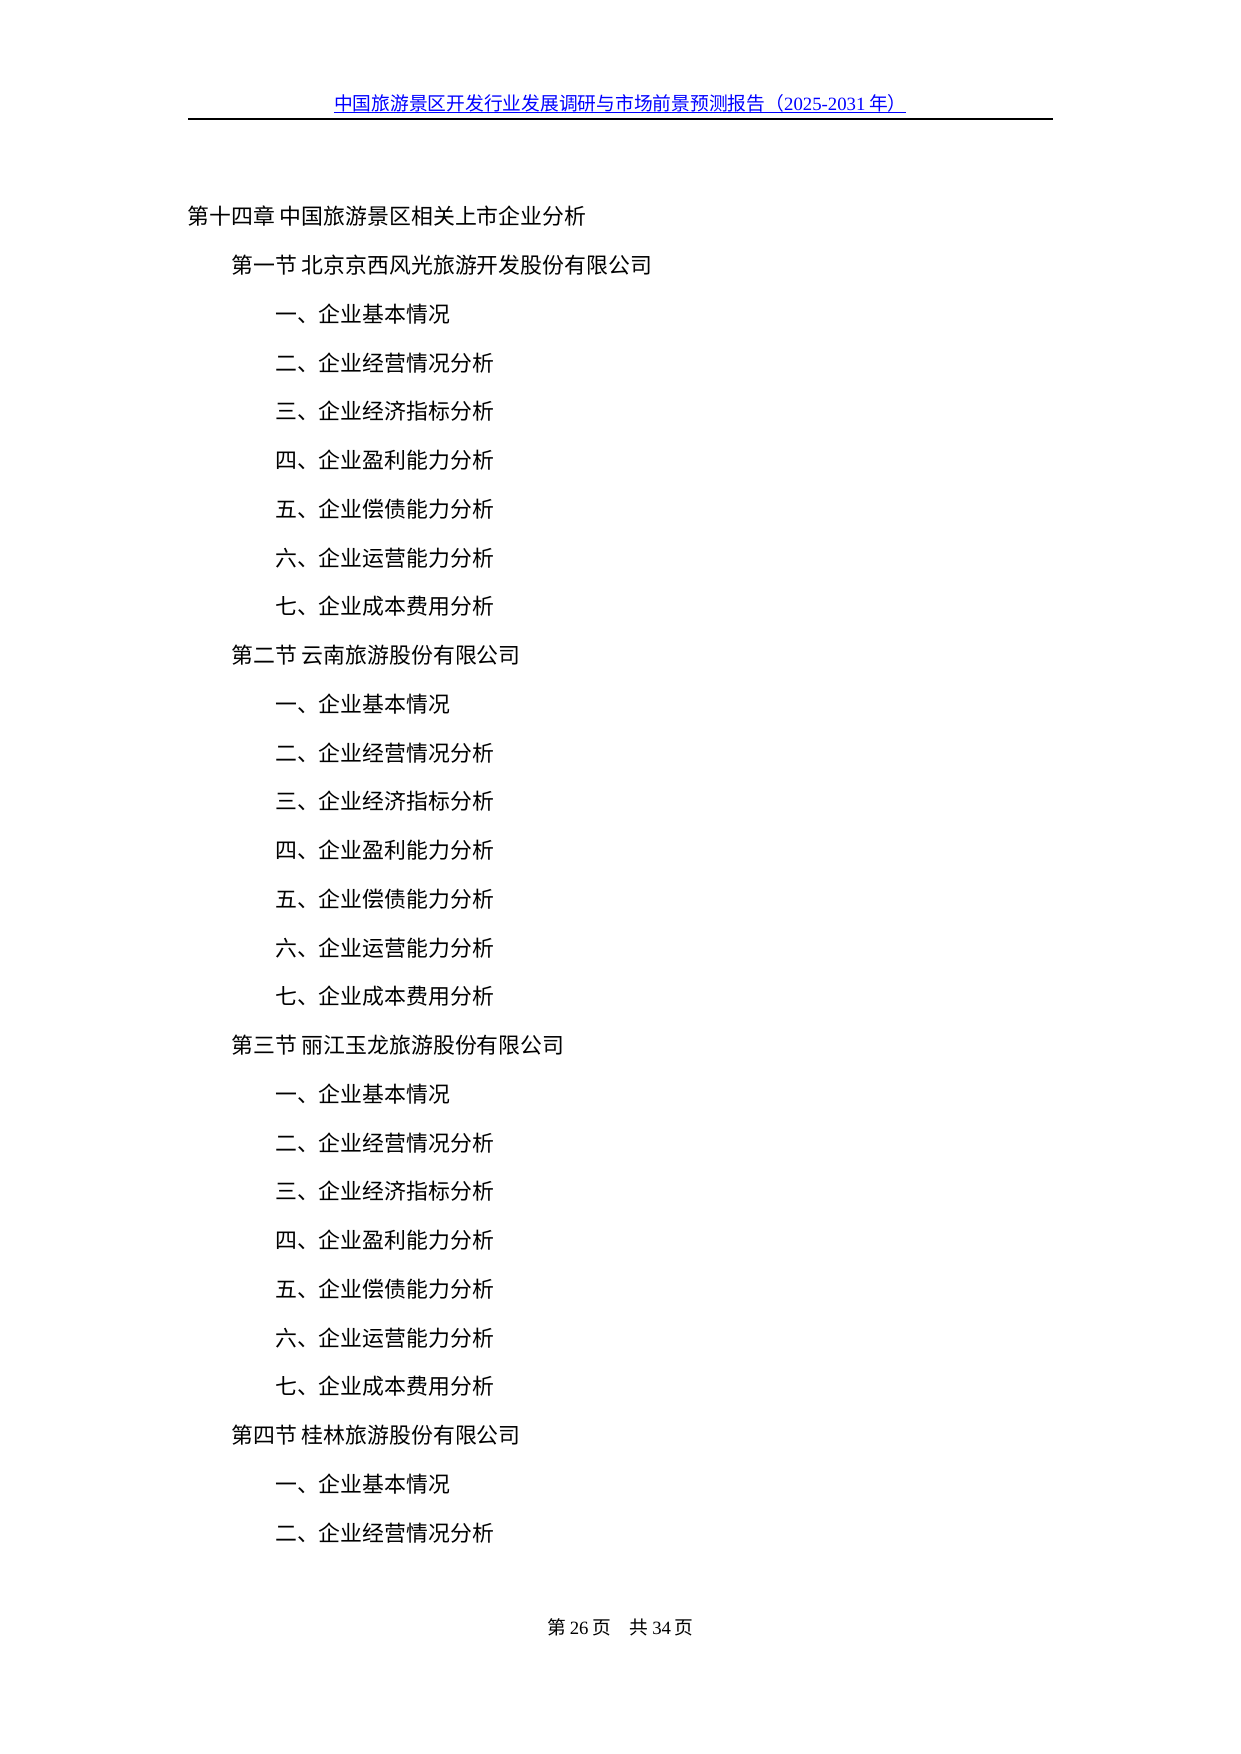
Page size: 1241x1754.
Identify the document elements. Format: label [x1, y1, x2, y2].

text [187, 150, 1053, 1548]
